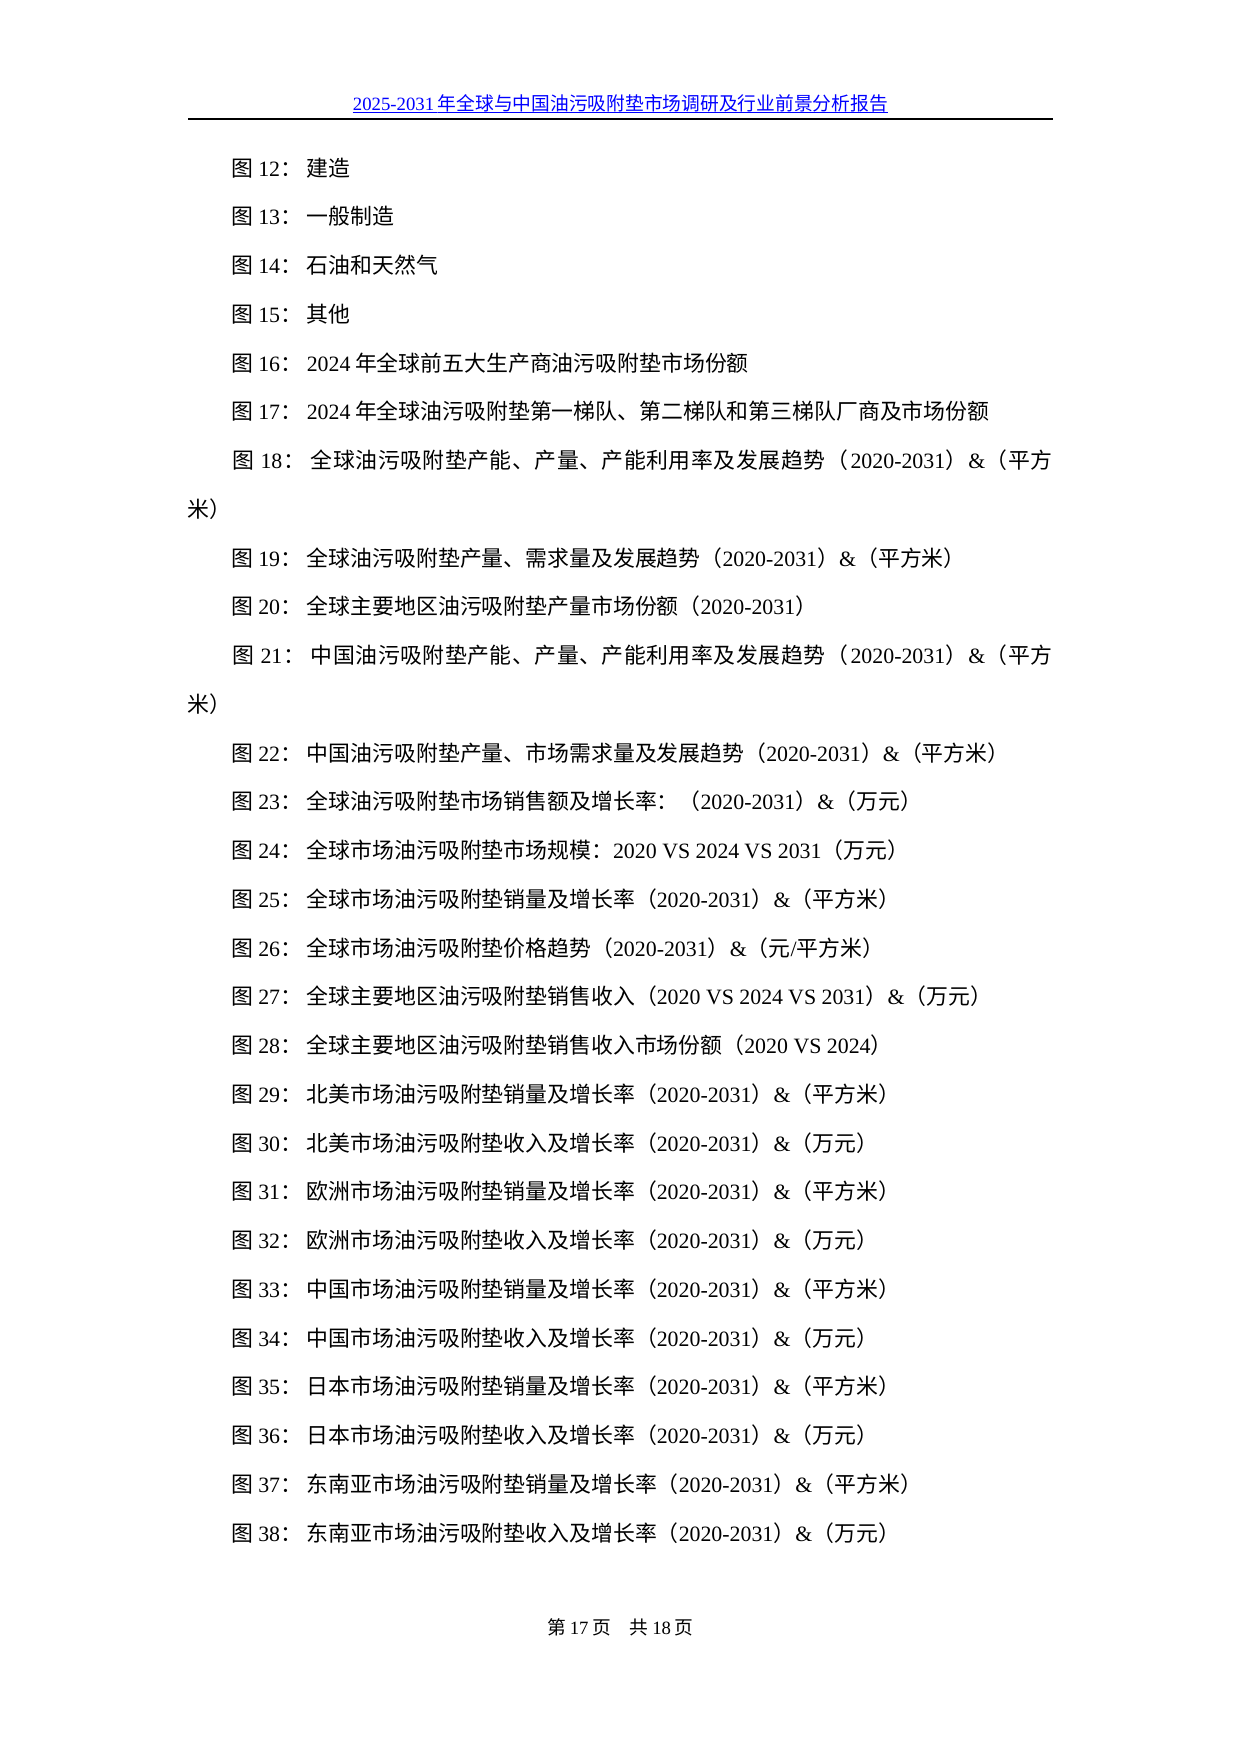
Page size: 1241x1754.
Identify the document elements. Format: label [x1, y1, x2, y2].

text [187, 150, 1053, 1548]
